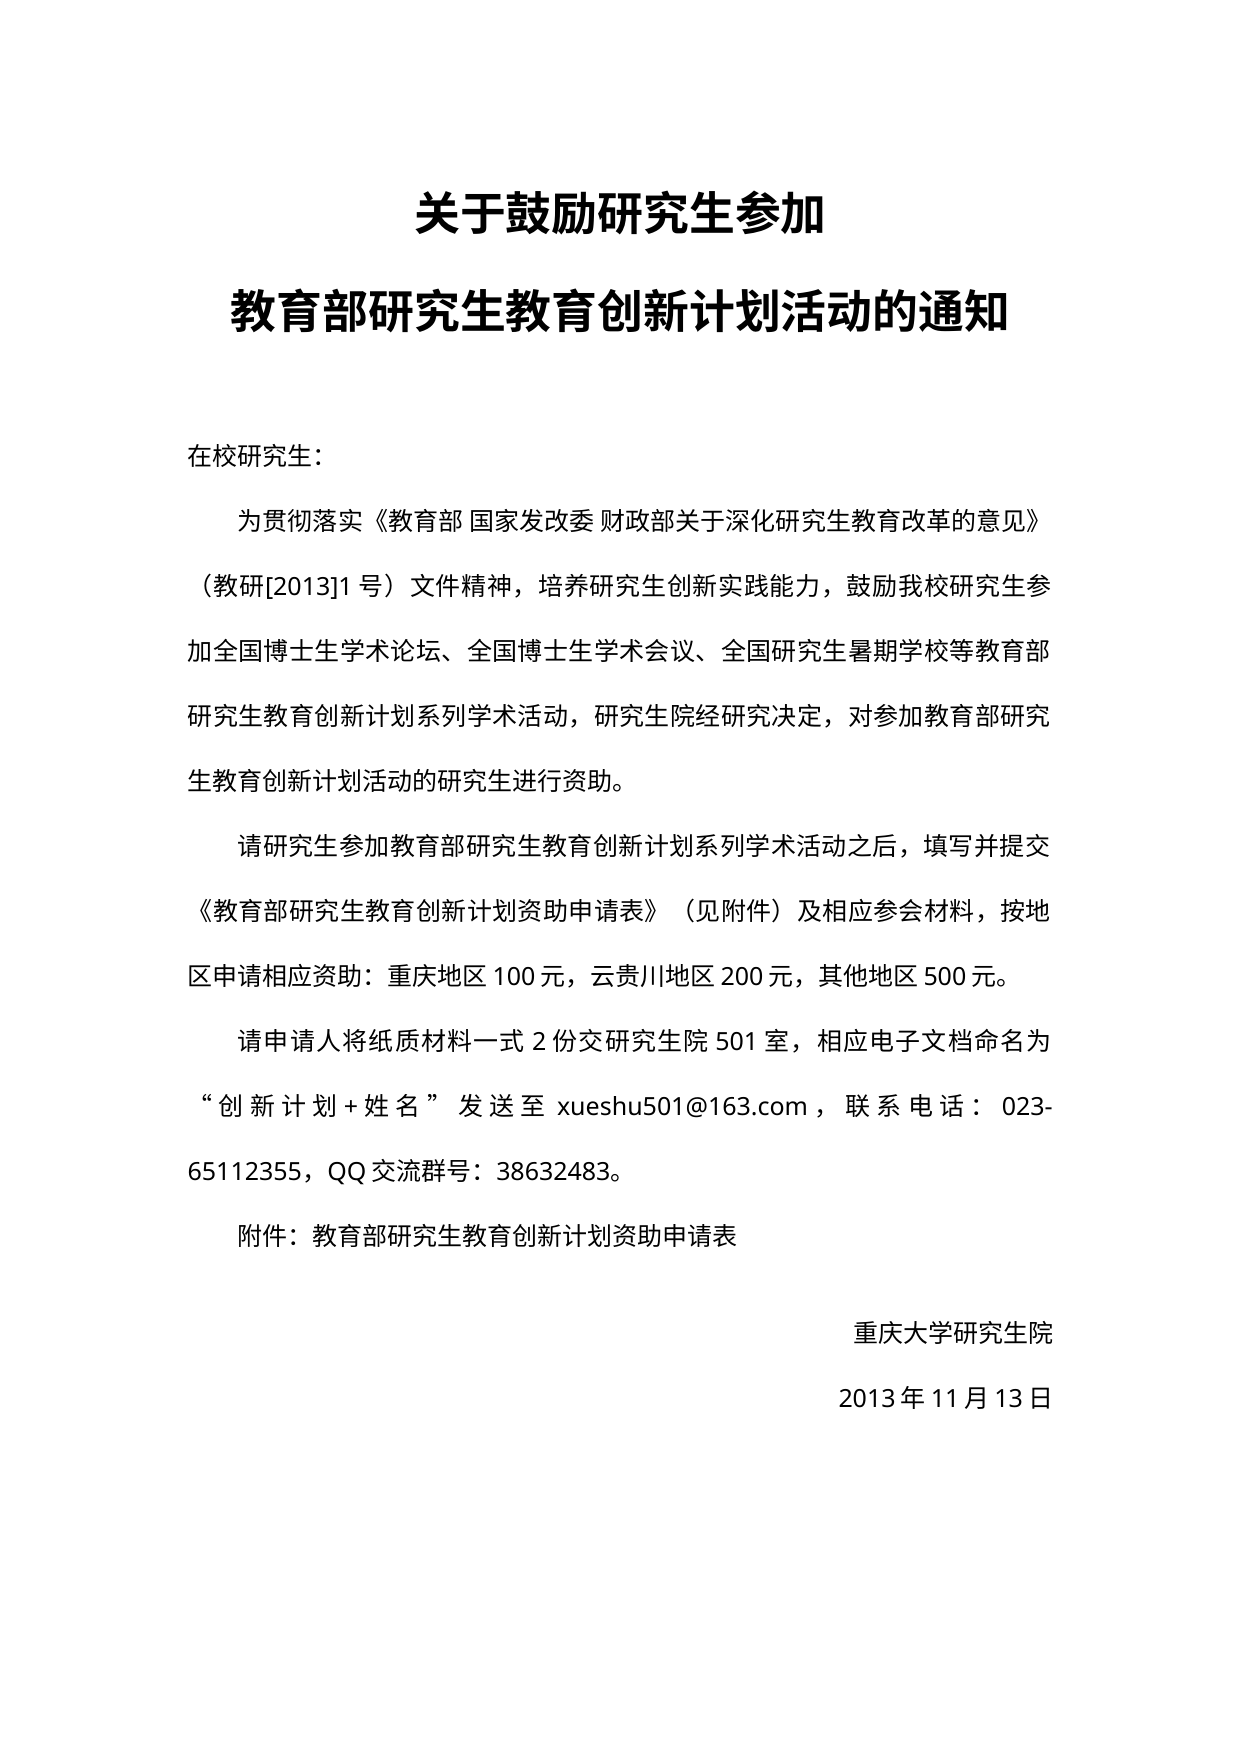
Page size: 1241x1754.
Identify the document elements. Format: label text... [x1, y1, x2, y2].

text 请研究生参加教育部研究生教育创新计划系列学术活动之后，填写并提交《教育部研究生教育创新计划资助申请表》（见附件）及相应参会材料，按地区申请相应资助：重庆地区100元，云贵川地区200元，其他地区500元。 [187, 812, 1053, 1007]
text 附件：教育部研究生教育创新计划资助申请表 [187, 1202, 1053, 1267]
text 关于鼓励研究生参加 [187, 162, 1053, 259]
text 教育部研究生教育创新计划活动的通知 [187, 259, 1053, 357]
text 2013年11月13日 [187, 1364, 1053, 1429]
text 请申请人将纸质材料一式2份交研究生院501室，相应电子文档命名为“创新计划+姓名”发送至xueshu501@163.com，联系电话：023-65112355，QQ交流群号：38632483。 [187, 1007, 1053, 1202]
text 为贯彻落实《教育部 国家发改委 财政部关于深化研究生教育改革的意见》（教研[2013]1号）文件精神，培养研究生创新实践能力，鼓励我校研究生参加全国博士生学术论坛、全国博士生学术会议、全国研究生暑期学校等教育部研究生教育创新计划系列学术活动，研究生院经研究决定，对参加教育部研究生教育创新计划活动的研究生进行资助。 [187, 487, 1053, 812]
text 在校研究生： [187, 422, 1053, 487]
text 重庆大学研究生院 [187, 1299, 1053, 1364]
